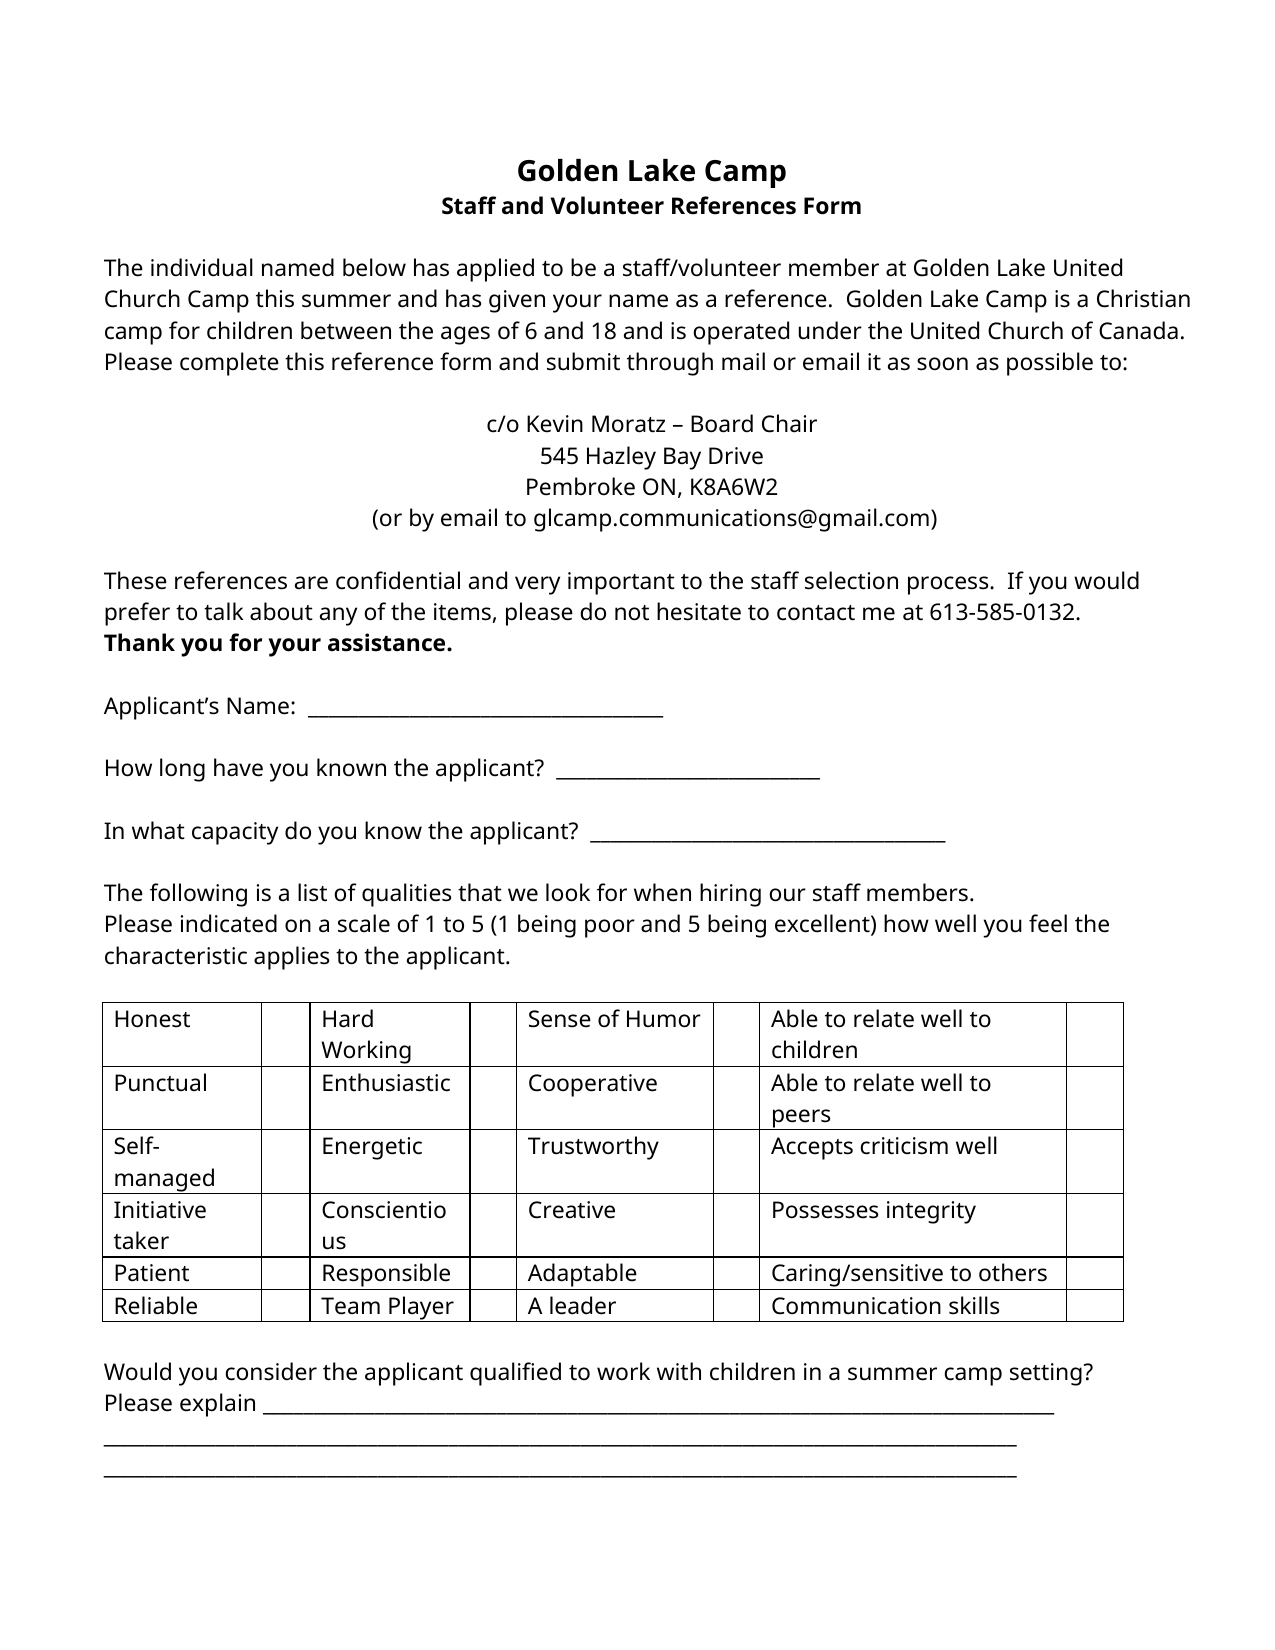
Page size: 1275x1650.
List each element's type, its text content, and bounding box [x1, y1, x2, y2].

table_cell Team Player [311, 1290, 469, 1321]
table_cell Trustworthy [517, 1130, 713, 1193]
table_cell [714, 1290, 759, 1321]
table_cell [1067, 1194, 1123, 1256]
table_cell [471, 1258, 516, 1289]
subtitle Staff and Volunteer References Form [103, 190, 1200, 221]
table_cell [471, 1290, 516, 1321]
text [103, 1418, 1200, 1450]
table_cell Caring/sensitive to others [760, 1258, 1066, 1289]
text Would you consider the applicant qualified to work with children in a summer camp setting? [103, 1356, 1200, 1387]
text Please indicated on a scale of 1 to 5 (1 being poor and 5 being excellent) how well you feel the characteristic applies to the applicant. [103, 908, 1200, 971]
table_cell Conscientious [311, 1194, 469, 1256]
title Pembroke ON, K8A6W2 [103, 471, 1200, 502]
table_cell [714, 1130, 759, 1193]
table_cell [262, 1194, 309, 1256]
table_cell Patient [103, 1258, 261, 1289]
text Golden Lake Camp [103, 150, 1200, 190]
table_header [471, 1003, 516, 1066]
table_cell [1067, 1067, 1123, 1129]
table_cell Creative [517, 1194, 713, 1256]
text In what capacity do you know the applicant? ___________________________________ [103, 815, 1200, 846]
table_cell [471, 1194, 516, 1256]
table_cell [1067, 1258, 1123, 1289]
table_cell A leader [517, 1290, 713, 1321]
table_header Hard Working [311, 1003, 469, 1066]
title 545 Hazley Bay Drive [103, 440, 1200, 471]
text (or by email to glcamp.communications@gmail.com) [103, 502, 1200, 533]
table_header Sense of Humor [517, 1003, 713, 1066]
table_cell Possesses integrity [760, 1194, 1066, 1256]
table_cell [262, 1290, 309, 1321]
table_cell Adaptable [517, 1258, 713, 1289]
table_cell Reliable [103, 1290, 261, 1321]
table_cell [1067, 1130, 1123, 1193]
table_cell Self-managed [103, 1130, 261, 1193]
table_cell Energetic [311, 1130, 469, 1193]
table_header Able to relate well to children [760, 1003, 1066, 1066]
text Thank you for your assistance. [103, 627, 1200, 658]
text The individual named below has applied to be a staff/volunteer member at Golden Lake United Church Camp this summer and has given your name as a reference. Golden Lake Camp is a Christian camp for children between the ages of 6 and 18 and is operated under the United Church of Canada. Please complete this reference form and submit through mail or email it as soon as possible to: [103, 252, 1200, 377]
table_cell [714, 1258, 759, 1289]
table_cell Initiative taker [103, 1194, 261, 1256]
table_cell Communication skills [760, 1290, 1066, 1321]
table_cell [1067, 1290, 1123, 1321]
table_cell Enthusiastic [311, 1067, 469, 1129]
table_cell [262, 1130, 309, 1193]
table_cell [471, 1130, 516, 1193]
text Applicant’s Name: ___________________________________ [103, 690, 1200, 721]
text These references are confidential and very important to the staff selection process. If you would prefer to talk about any of the items, please do not hesitate to contact me at 613-585-0132. [103, 565, 1200, 627]
table_cell Cooperative [517, 1067, 713, 1129]
table_header Honest [103, 1003, 261, 1066]
table_cell [262, 1258, 309, 1289]
text The following is a list of qualities that we look for when hiring our staff members. [103, 877, 1200, 908]
text How long have you known the applicant? __________________________ [103, 752, 1200, 783]
title c/o Kevin Moratz – Board Chair [103, 408, 1200, 440]
table_cell Punctual [103, 1067, 261, 1129]
table_cell [262, 1067, 309, 1129]
table_header [262, 1003, 309, 1066]
table_header [714, 1003, 759, 1066]
table_cell [714, 1194, 759, 1256]
table_cell Responsible [311, 1258, 469, 1289]
table_cell Accepts criticism well [760, 1130, 1066, 1193]
text Please explain ______________________________________________________________________________ [103, 1387, 1200, 1418]
table_cell Able to relate well to peers [760, 1067, 1066, 1129]
table_cell [471, 1067, 516, 1129]
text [103, 1450, 1200, 1481]
table_cell [714, 1067, 759, 1129]
table_header [1067, 1003, 1123, 1066]
